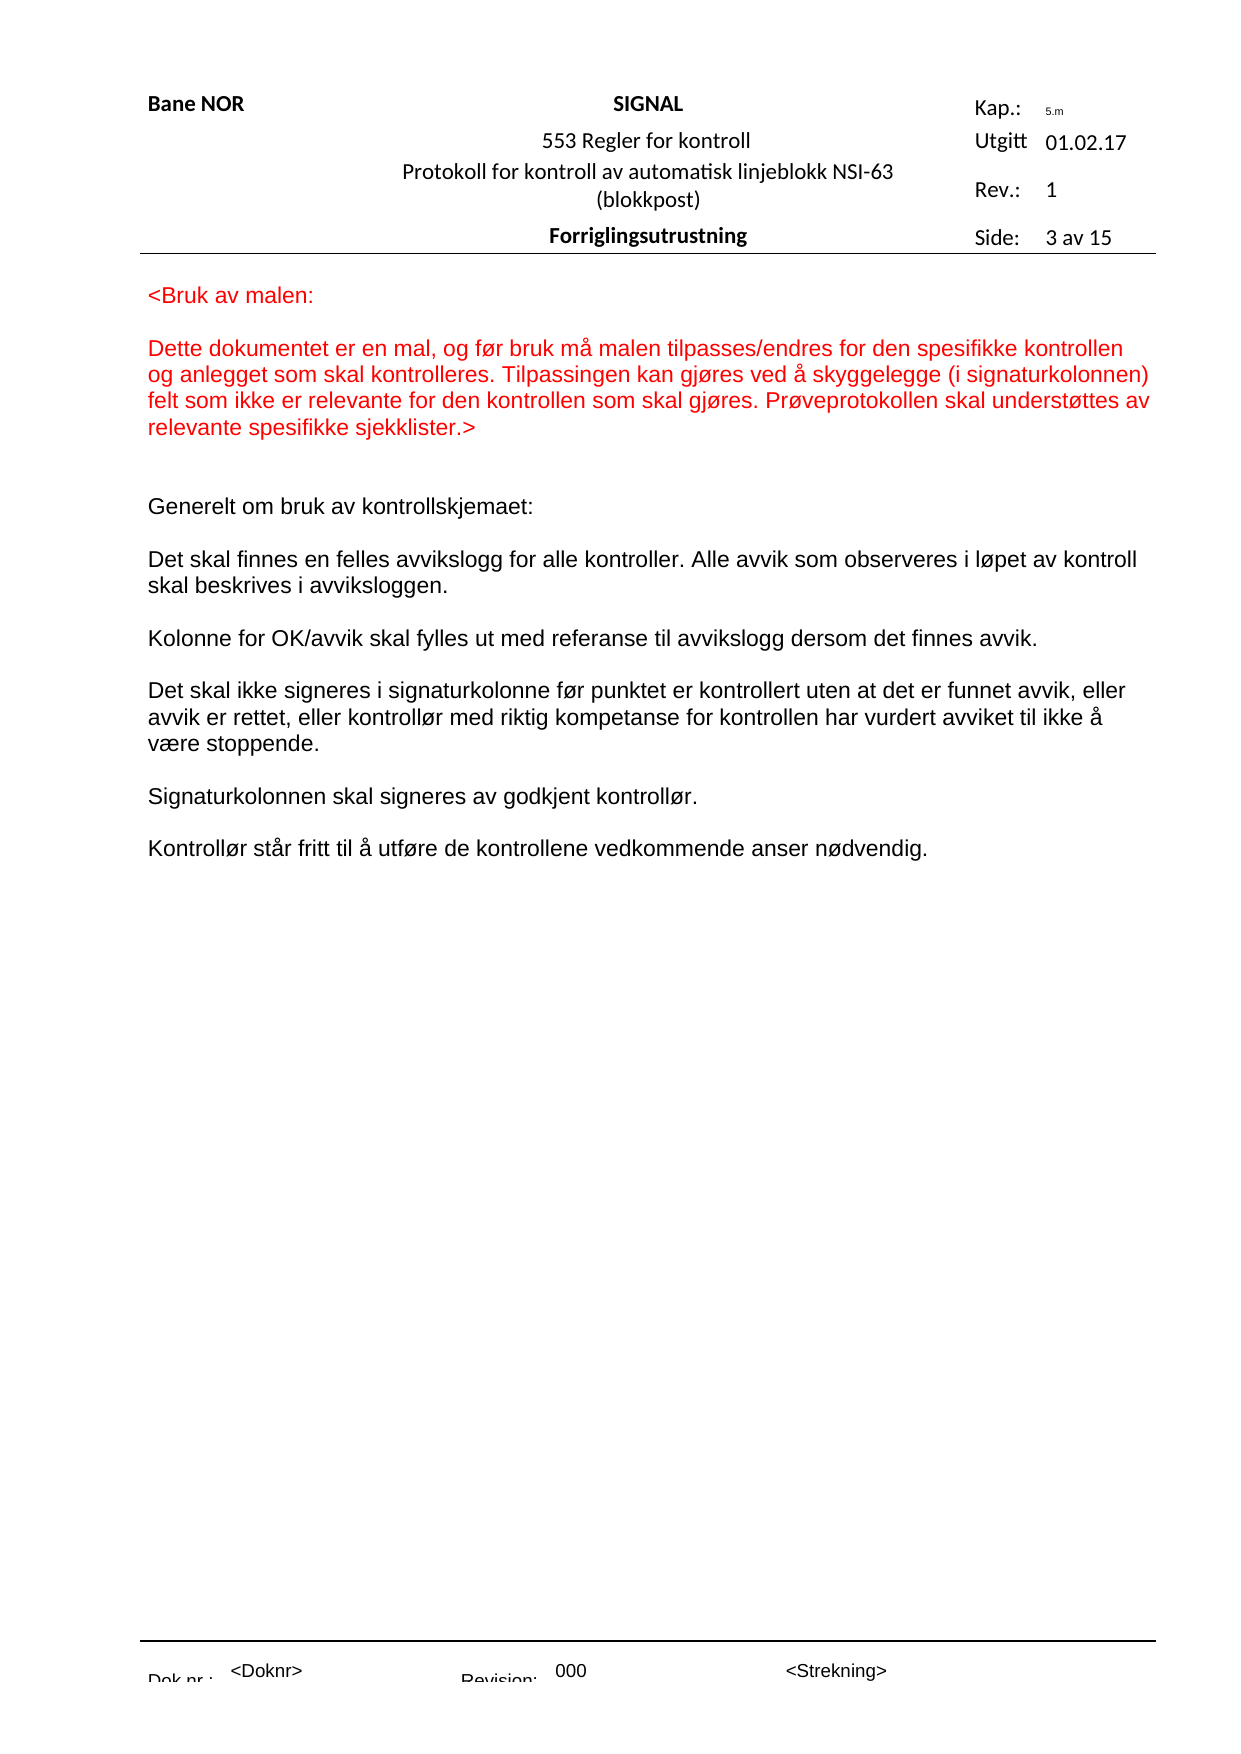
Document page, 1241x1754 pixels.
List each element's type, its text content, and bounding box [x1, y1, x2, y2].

text Kontrollør står fritt til å utføre de kontrollene vedkommende anser nødvendig. [148, 835, 1152, 862]
text Dette dokumentet er en mal, og før bruk må malen tilpasses/endres for den spesifikke kontrollen og anlegget som skal kontrolleres. Tilpassingen kan gjøres ved å skyggelegge (i signaturkolonnen) felt som ikke er relevante for den kontrollen som skal gjøres. Prøveprotokollen skal understøttes av relevante spesifikke sjekklister.> [148, 335, 1152, 440]
text Kolonne for OK/avvik skal fylles ut med referanse til avvikslogg dersom det finnes avvik. [148, 624, 1152, 651]
text Signaturkolonnen skal signeres av godkjent kontrollør. [148, 783, 1152, 809]
text Generelt om bruk av kontrollskjemaet: [148, 493, 1152, 519]
text Det skal ikke signeres i signaturkolonne før punktet er kontrollert uten at det er funnet avvik, eller avvik er rettet, eller kontrollør med riktig kompetanse for kontrollen har vurdert avviket til ikke å være stoppende. [148, 677, 1152, 756]
text <Bruk av malen: [148, 282, 1152, 308]
text Det skal finnes en felles avvikslogg for alle kontroller. Alle avvik som observeres i løpet av kontroll skal beskrives i avviksloggen. [148, 546, 1152, 598]
